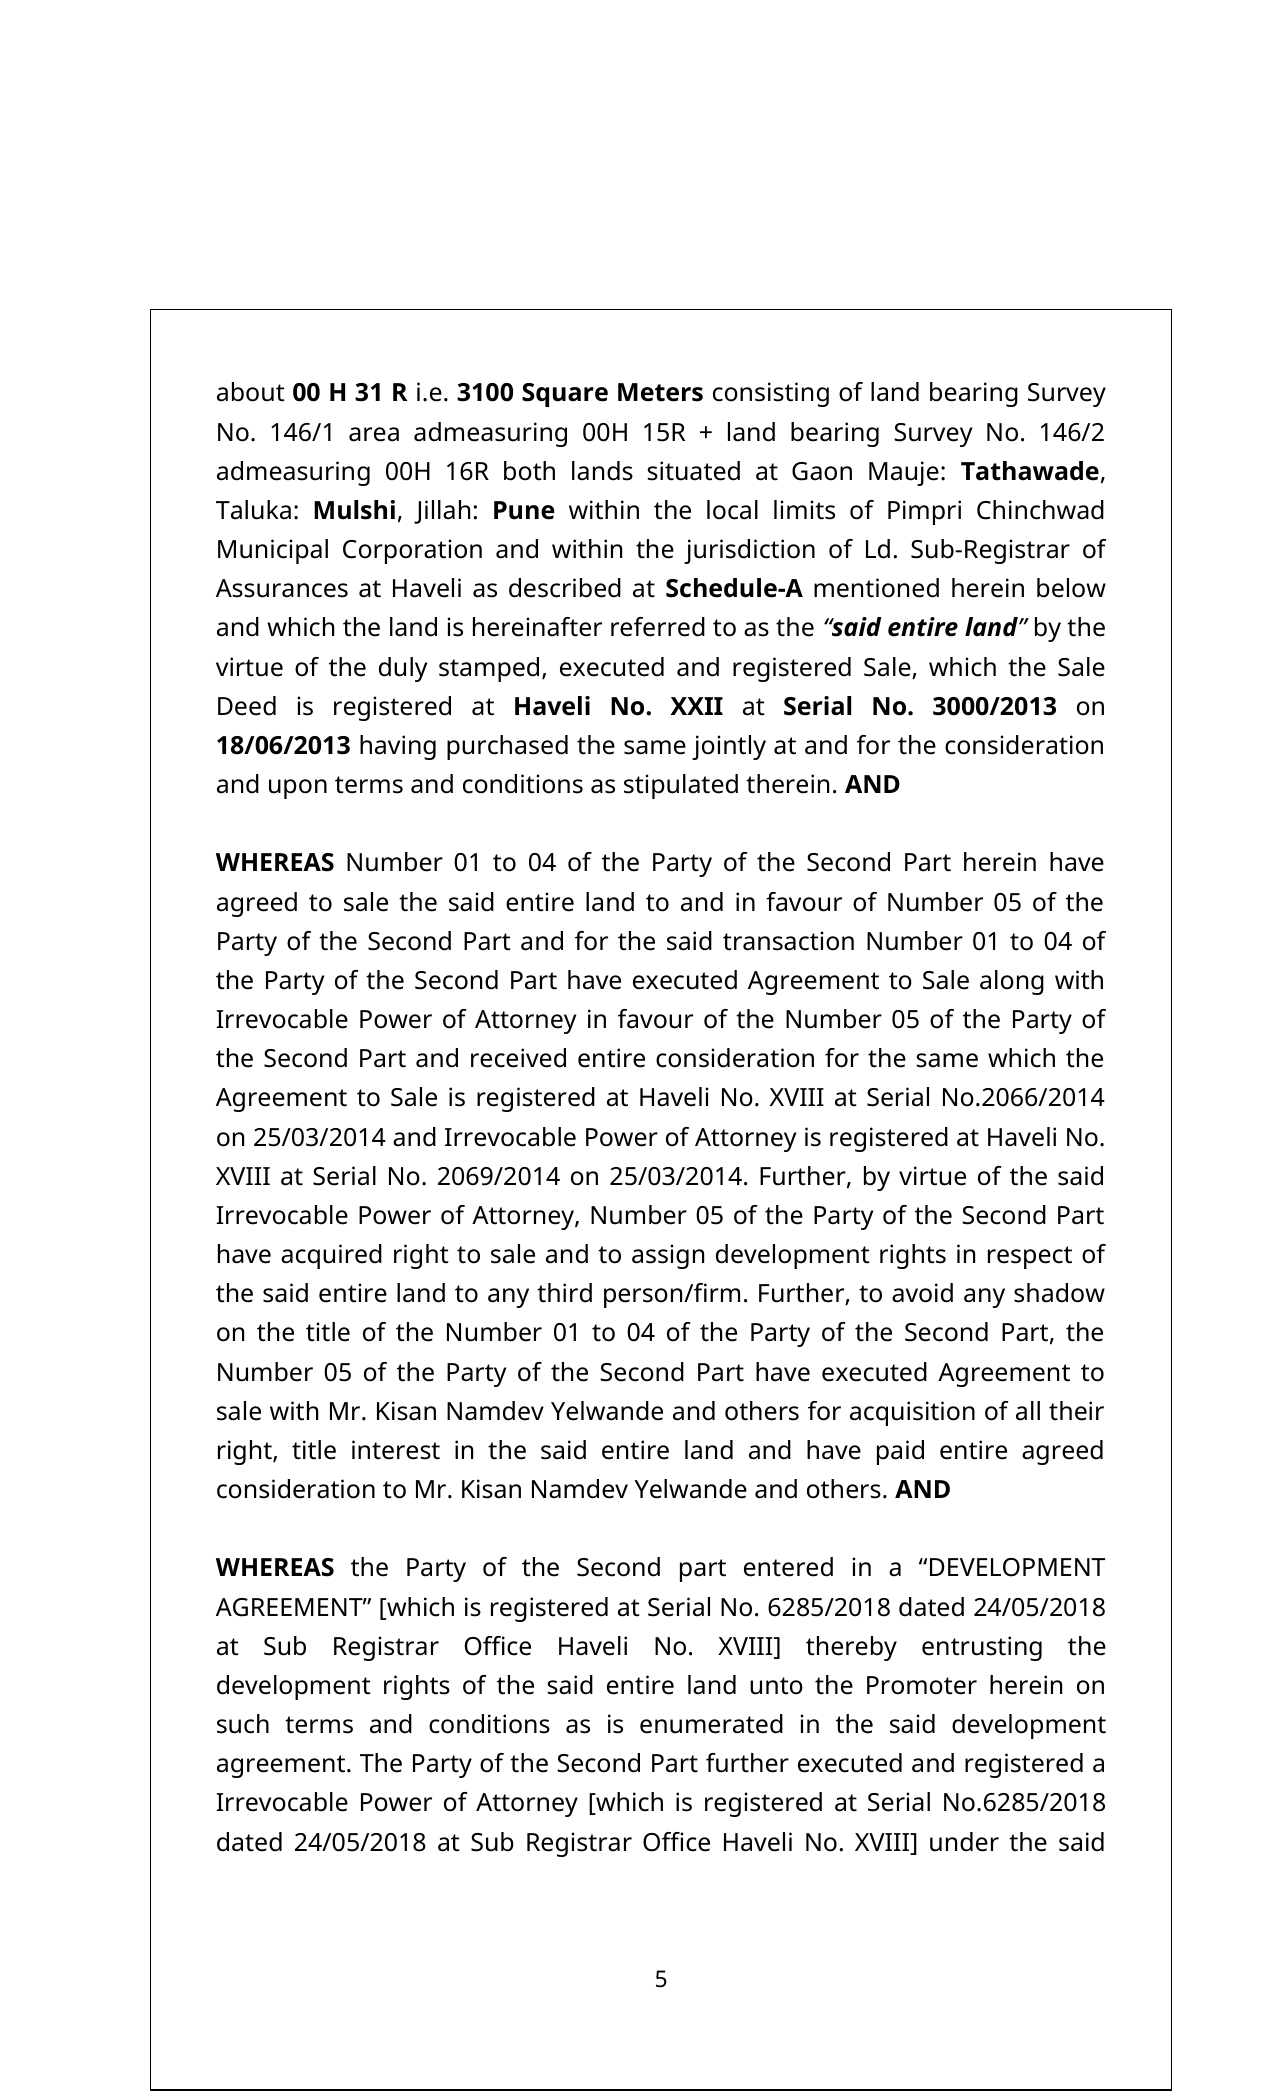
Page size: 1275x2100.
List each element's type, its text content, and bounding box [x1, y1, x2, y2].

text WHEREAS Number 01 to 04 of the Party of the Second Part herein have agreed to sale the said entire land to and in favour of Number 05 of the Party of the Second Part and for the said transaction Number 01 to 04 of the Party of the Second Part have executed Agreement to Sale along with Irrevocable Power of Attorney in favour of the Number 05 of the Party of the Second Part and received entire consideration for the same which the Agreement to Sale is registered at Haveli No. XVIII at Serial No.2066/2014 on 25/03/2014 and Irrevocable Power of Attorney is registered at Haveli No. XVIII at Serial No. 2069/2014 on 25/03/2014. Further, by virtue of the said Irrevocable Power of Attorney, Number 05 of the Party of the Second Part have acquired right to sale and to assign development rights in respect of the said entire land to any third person/firm. Further, to avoid any shadow on the title of the Number 01 to 04 of the Party of the Second Part, the Number 05 of the Party of the Second Part have executed Agreement to sale with Mr. Kisan Namdev Yelwande and others for acquisition of all their right, title interest in the said entire land and have paid entire agreed consideration to Mr. Kisan Namdev Yelwande and others. AND [216, 845, 1106, 1506]
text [216, 1550, 1107, 1858]
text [216, 375, 1106, 801]
